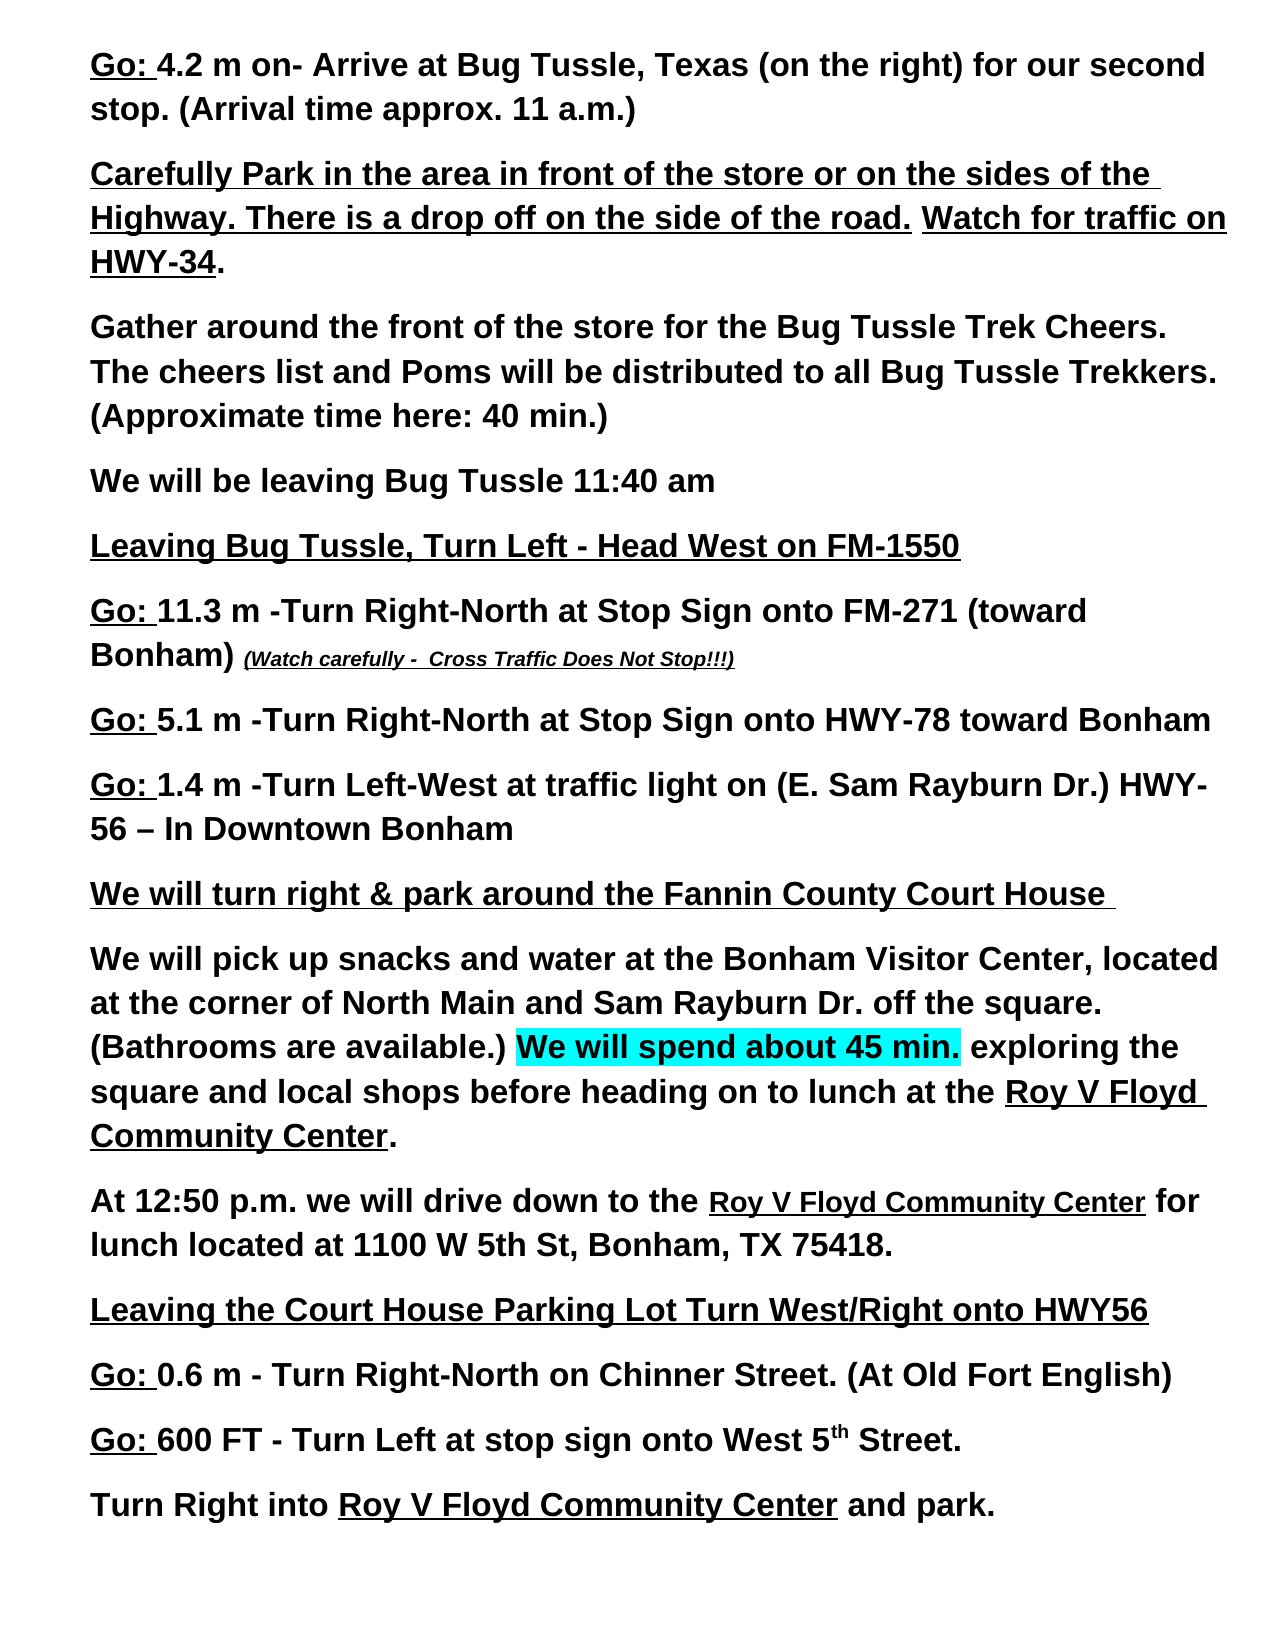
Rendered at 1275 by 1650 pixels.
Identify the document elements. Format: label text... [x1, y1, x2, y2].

text Go: 4.2 m on- Arrive at Bug Tussle, Texas (on the right) for our second stop. (Arrival time approx. 11 a.m.) [90, 45, 1230, 128]
text Leaving Bug Tussle, Turn Left - Head West on FM-1550 [90, 526, 1230, 564]
text Turn Right into Roy V Floyd Community Center and park. [90, 1485, 1230, 1523]
text Carefully Park in the area in front of the store or on the sides of the Highway. There is a drop off on the side of the road. Watch for traffic on HWY-34. [90, 154, 1230, 281]
text Gather around the front of the store for the Bug Tussle Trek Cheers. The cheers list and Poms will be distributed to all Bug Tussle Trekkers. (Approximate time here: 40 min.) [90, 307, 1230, 434]
text We will turn right & park around the Fannin County Court House [90, 874, 1230, 913]
text Go: 0.6 m - Turn Right-North on Chinner Street. (At Old Fort English) [90, 1355, 1230, 1393]
text Go: 11.3 m -Turn Right-North at Stop Sign onto FM-271 (toward Bonham) (Watch carefully - Cross Traffic Does Not Stop!!!) [90, 591, 1230, 673]
text Go: 5.1 m -Turn Right-North at Stop Sign onto HWY-78 toward Bonham [90, 700, 1230, 738]
text We will pick up snacks and water at the Bonham Visitor Center, located at the corner of North Main and Sam Rayburn Dr. off the square. (Bathrooms are available.) We will spend about 45 min. exploring the square and local shops before heading on to lunch at the Roy V Floyd Community Center. [90, 939, 1230, 1154]
text We will be leaving Bug Tussle 11:40 am [90, 461, 1230, 499]
text Leaving the Court House Parking Lot Turn West/Right onto HWY56 [90, 1290, 1230, 1328]
text Go: 600 FT - Turn Left at stop sign onto West 5th Street. [90, 1420, 1230, 1458]
text At 12:50 p.m. we will drive down to the Roy V Floyd Community Center for lunch located at 1100 W 5th St, Bonham, TX 75418. [90, 1181, 1230, 1263]
text Go: 1.4 m -Turn Left-West at traffic light on (E. Sam Rayburn Dr.) HWY-56 – In Downtown Bonham [90, 765, 1230, 848]
